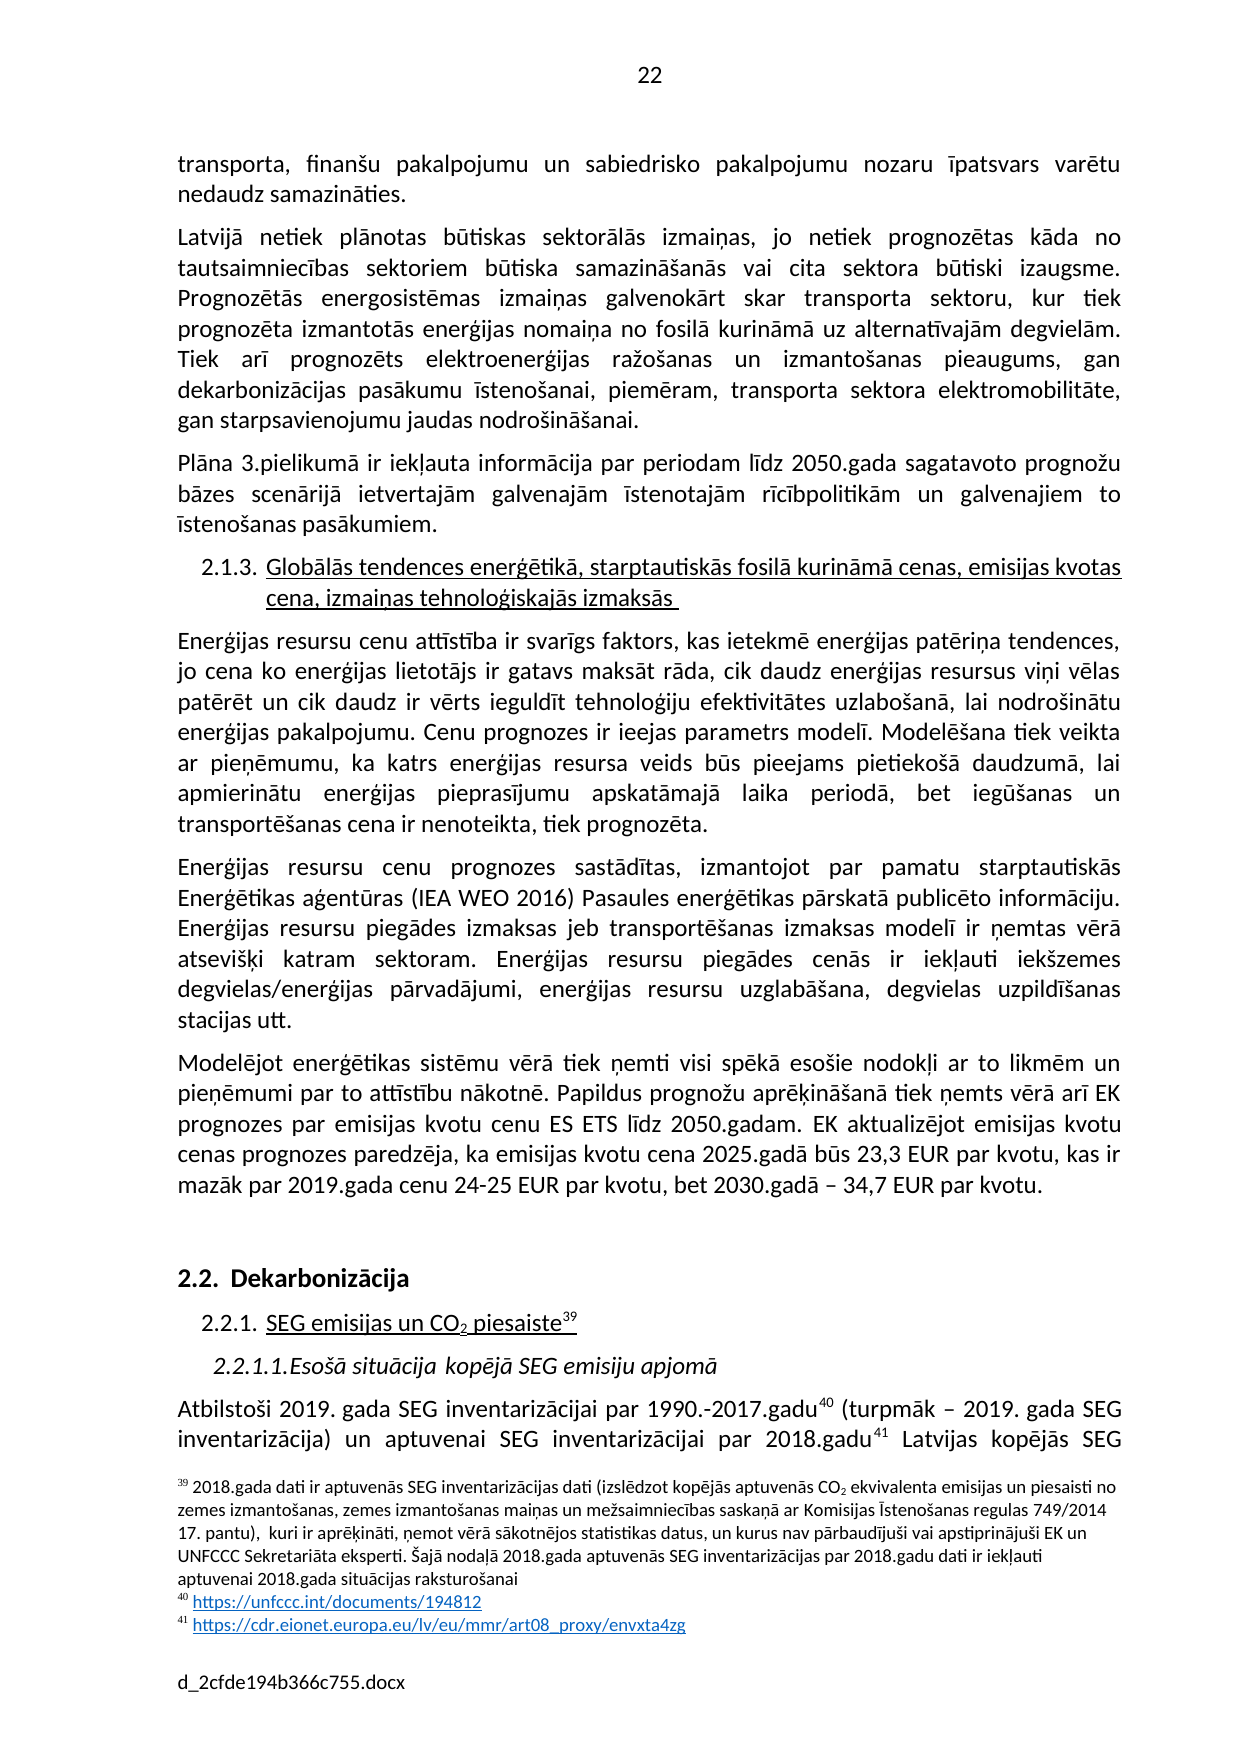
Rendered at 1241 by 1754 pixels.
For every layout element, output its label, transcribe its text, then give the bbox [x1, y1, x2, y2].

subtitle Esošā situācija kopējā SEG emisiju apjomā [213, 1350, 1122, 1381]
text Plāna 3.pielikumā ir iekļauta informācija par periodam līdz 2050.gada sagatavoto prognožu bāzes scenārijā ietvertajām galvenajām īstenotajām rīcībpolitikām un galvenajiem to īstenošanas pasākumiem. [177, 447, 1122, 539]
subtitle SEG emisijas un CO2 piesaiste [201, 1307, 1122, 1337]
text Enerģijas resursu cenu attīstība ir svarīgs faktors, kas ietekmē enerģijas patēriņa tendences, jo cena ko enerģijas lietotājs ir gatavs maksāt rāda, cik daudz enerģijas resursus viņi vēlas patērēt un cik daudz ir vērts ieguldīt tehnoloģiju efektivitātes uzlabošanā, lai nodrošinātu enerģijas pakalpojumu. Cenu prognozes ir ieejas parametrs modelī. Modelēšana tiek veikta ar pieņēmumu, ka katrs enerģijas resursa veids būs pieejams pietiekošā daudzumā, lai apmierinātu enerģijas pieprasījumu apskatāmajā laika periodā, bet iegūšanas un transportēšanas cena ir nenoteikta, tiek prognozēta. [177, 625, 1122, 839]
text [177, 1393, 1122, 1454]
text Latvijā netiek plānotas būtiskas sektorālās izmaiņas, jo netiek prognozētas kāda no tautsaimniecības sektoriem būtiska samazināšanās vai cita sektora būtiski izaugsme. Prognozētās energosistēmas izmaiņas galvenokārt skar transporta sektoru, kur tiek prognozēta izmantotās enerģijas nomaiņa no fosilā kurināmā uz alternatīvajām degvielām. Tiek arī prognozēts elektroenerģijas ražošanas un izmantošanas pieaugums, gan dekarbonizācijas pasākumu īstenošanai, piemēram, transporta sektora elektromobilitāte, gan starpsavienojumu jaudas nodrošināšanai. [177, 221, 1122, 435]
subtitle Globālās tendences enerģētikā, starptautiskās fosilā kurināmā cenas, emisijas kvotas cena, izmaiņas tehnoloģiskajās izmaksās [201, 551, 1122, 612]
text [177, 148, 1122, 209]
subtitle Dekarbonizācija [177, 1261, 1122, 1294]
text Modelējot enerģētikas sistēmu vērā tiek ņemti visi spēkā esošie nodokļi ar to likmēm un pieņēmumi par to attīstību nākotnē. Papildus prognožu aprēķināšanā tiek ņemts vērā arī EK prognozes par emisijas kvotu cenu ES ETS līdz 2050.gadam. EK aktualizējot emisijas kvotu cenas prognozes paredzēja, ka emisijas kvotu cena 2025.gadā būs 23,3 EUR par kvotu, kas ir mazāk par 2019.gada cenu 24-25 EUR par kvotu, bet 2030.gadā – 34,7 EUR par kvotu. [177, 1047, 1122, 1199]
text Enerģijas resursu cenu prognozes sastādītas, izmantojot par pamatu starptautiskās Enerģētikas aģentūras (IEA WEO 2016) Pasaules enerģētikas pārskatā publicēto informāciju. Enerģijas resursu piegādes izmaksas jeb transportēšanas izmaksas modelī ir ņemtas vērā atsevišķi katram sektoram. Enerģijas resursu piegādes cenās ir iekļauti iekšzemes degvielas/enerģijas pārvadājumi, enerģijas resursu uzglabāšana, degvielas uzpildīšanas stacijas utt. [177, 851, 1122, 1034]
